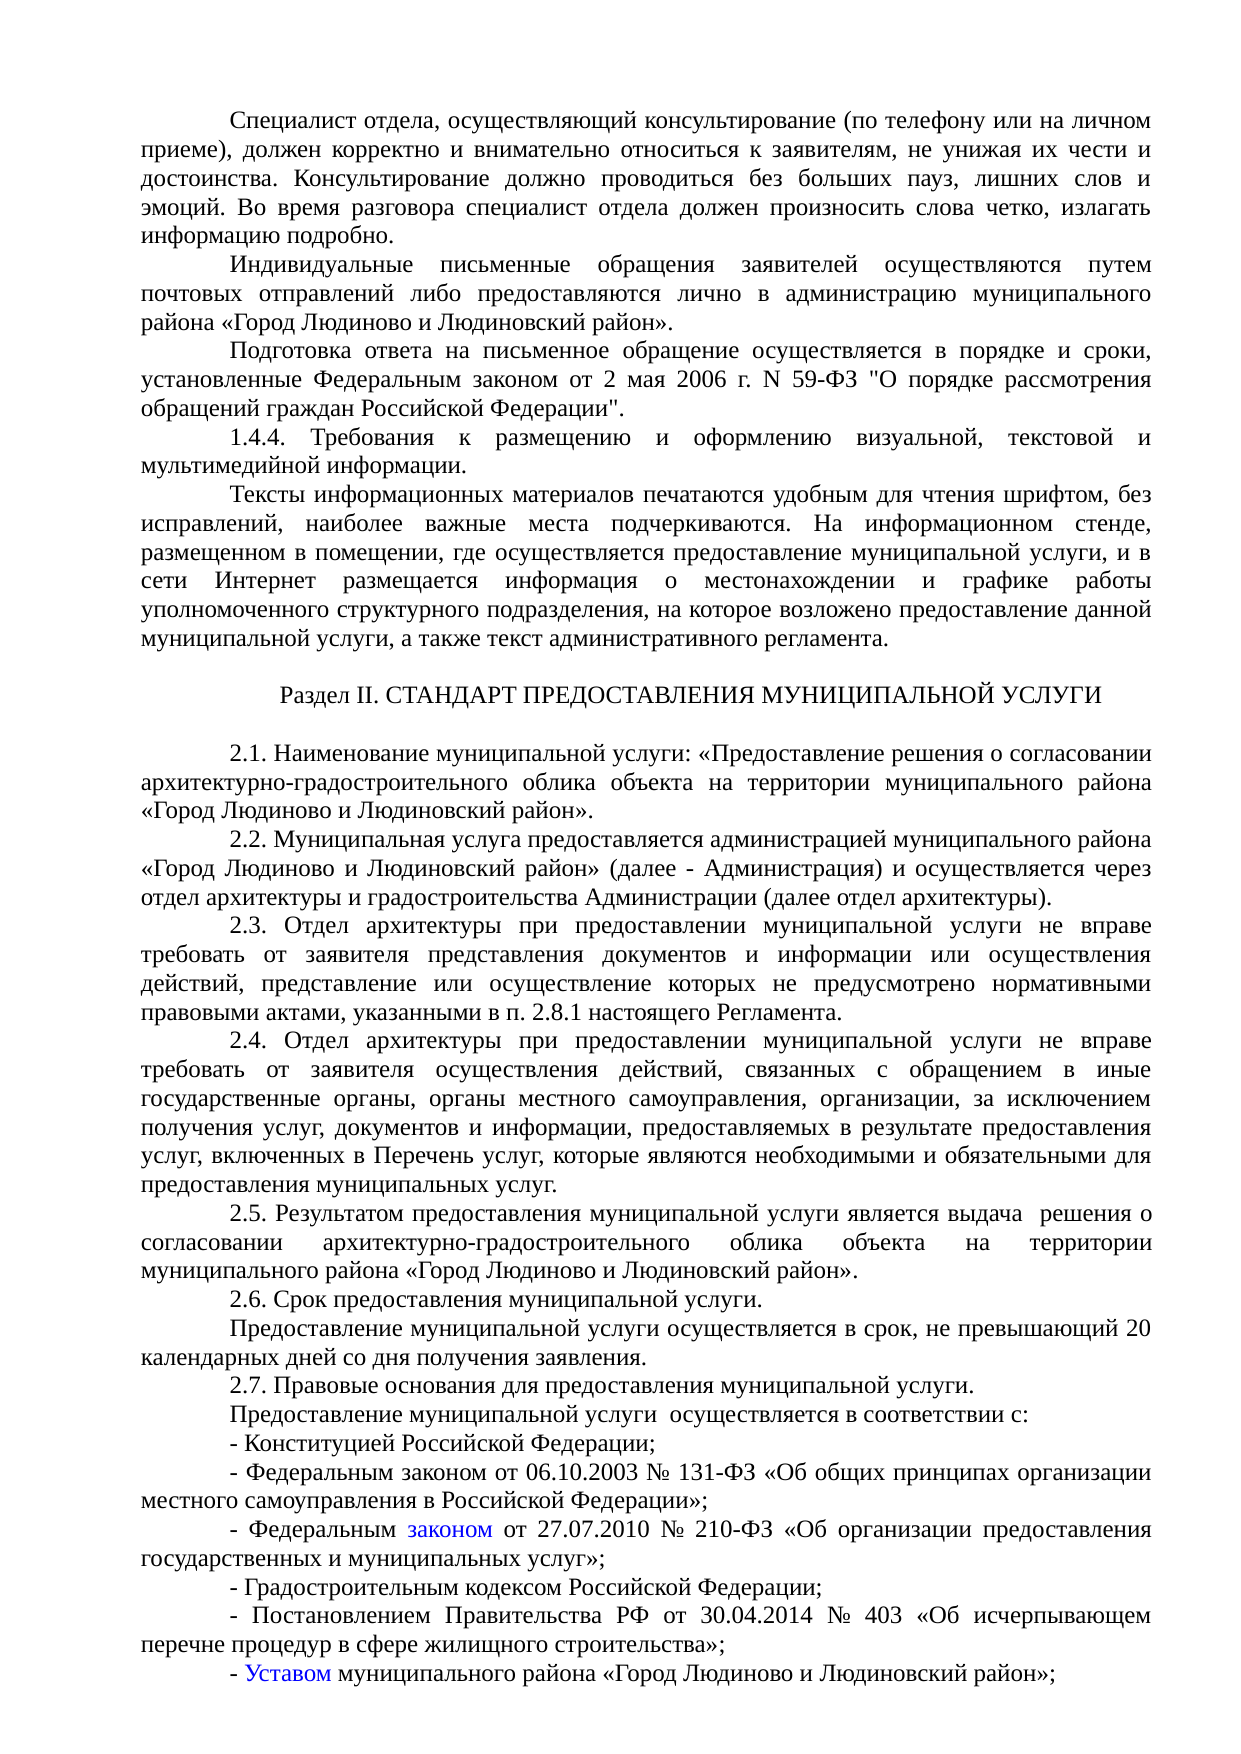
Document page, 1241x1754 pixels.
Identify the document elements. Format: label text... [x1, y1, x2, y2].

text Индивидуальные письменные обращения заявителей осуществляются путем почтовых отправлений либо предоставляются лично в администрацию муниципального района «Город Людиново и Людиновский район». [141, 249, 1152, 335]
text Предоставление муниципальной услуги осуществляется в срок, не превышающий 20 календарных дней со дня получения заявления. [141, 1313, 1152, 1370]
text 2.5. Результатом предоставления муниципальной услуги является выдача решения о согласовании архитектурно-градостроительного облика объекта на территории муниципального района «Город Людиново и Людиновский район». [141, 1198, 1152, 1284]
text - Конституцией Российской Федерации; [141, 1428, 1152, 1457]
text - Постановлением Правительства РФ от 30.04.2014 № 403 «Об исчерпывающем перечне процедур в сфере жилищного строительства»; [141, 1600, 1152, 1658]
text 2.3. Отдел архитектуры при предоставлении муниципальной услуги не вправе требовать от заявителя представления документов и информации или осуществления действий, представление или осуществление которых не предусмотрено нормативными правовыми актами, указанными в п. 2.8.1 настоящего Регламента. [141, 910, 1152, 1025]
text Специалист отдела, осуществляющий консультирование (по телефону или на личном приеме), должен корректно и внимательно относиться к заявителям, не унижая их чести и достоинства. Консультирование должно проводиться без больших пауз, лишних слов и эмоций. Во время разговора специалист отдела должен произносить слова четко, излагать информацию подробно. [141, 105, 1152, 249]
text 1.4.4. Требования к размещению и оформлению визуальной, текстовой и мультимедийной информации. [141, 422, 1152, 479]
text Предоставление муниципальной услуги осуществляется в соответствии с: [141, 1399, 1152, 1428]
text - Уставом муниципального района «Город Людиново и Людиновский район»; [141, 1658, 1152, 1687]
text Подготовка ответа на письменное обращение осуществляется в порядке и сроки, установленные Федеральным законом от 2 мая 2006 г. N 59-ФЗ "О порядке рассмотрения обращений граждан Российской Федерации". [141, 335, 1152, 422]
text Тексты информационных материалов печатаются удобным для чтения шрифтом, без исправлений, наиболее важные места подчеркиваются. На информационном стенде, размещенном в помещении, где осуществляется предоставление муниципальной услуги, и в сети Интернет размещается информация о местонахождении и графике работы уполномоченного структурного подразделения, на которое возложено предоставление данной муниципальной услуги, а также текст административного регламента. [141, 479, 1152, 652]
text 2.6. Срок предоставления муниципальной услуги. [141, 1284, 1152, 1313]
text 2.4. Отдел архитектуры при предоставлении муниципальной услуги не вправе требовать от заявителя осуществления действий, связанных с обращением в иные государственные органы, органы местного самоуправления, организации, за исключением получения услуг, документов и информации, предоставляемых в результате предоставления услуг, включенных в Перечень услуг, которые являются необходимыми и обязательными для предоставления муниципальных услуг. [141, 1025, 1152, 1198]
text 2.1. Наименование муниципальной услуги: «Предоставление решения о согласовании архитектурно-градостроительного облика объекта на территории муниципального района «Город Людиново и Людиновский район». [141, 738, 1152, 824]
text - Градостроительным кодексом Российской Федерации; [141, 1572, 1152, 1600]
text - Федеральным законом от 27.07.2010 № 210-ФЗ «Об организации предоставления государственных и муниципальных услуг»; [141, 1514, 1152, 1572]
text - Федеральным законом от 06.10.2003 № 131-ФЗ «Об общих принципах организации местного самоуправления в Российской Федерации»; [141, 1457, 1152, 1514]
text 2.7. Правовые основания для предоставления муниципальной услуги. [141, 1370, 1152, 1399]
text 2.2. Муниципальная услуга предоставляется администрацией муниципального района «Город Людиново и Людиновский район» (далее - Администрация) и осуществляется через отдел архитектуры и градостроительства Администрации (далее отдел архитектуры). [141, 824, 1152, 910]
text Раздел II. Стандарт предоставления муниципальной услуги [141, 680, 1152, 709]
